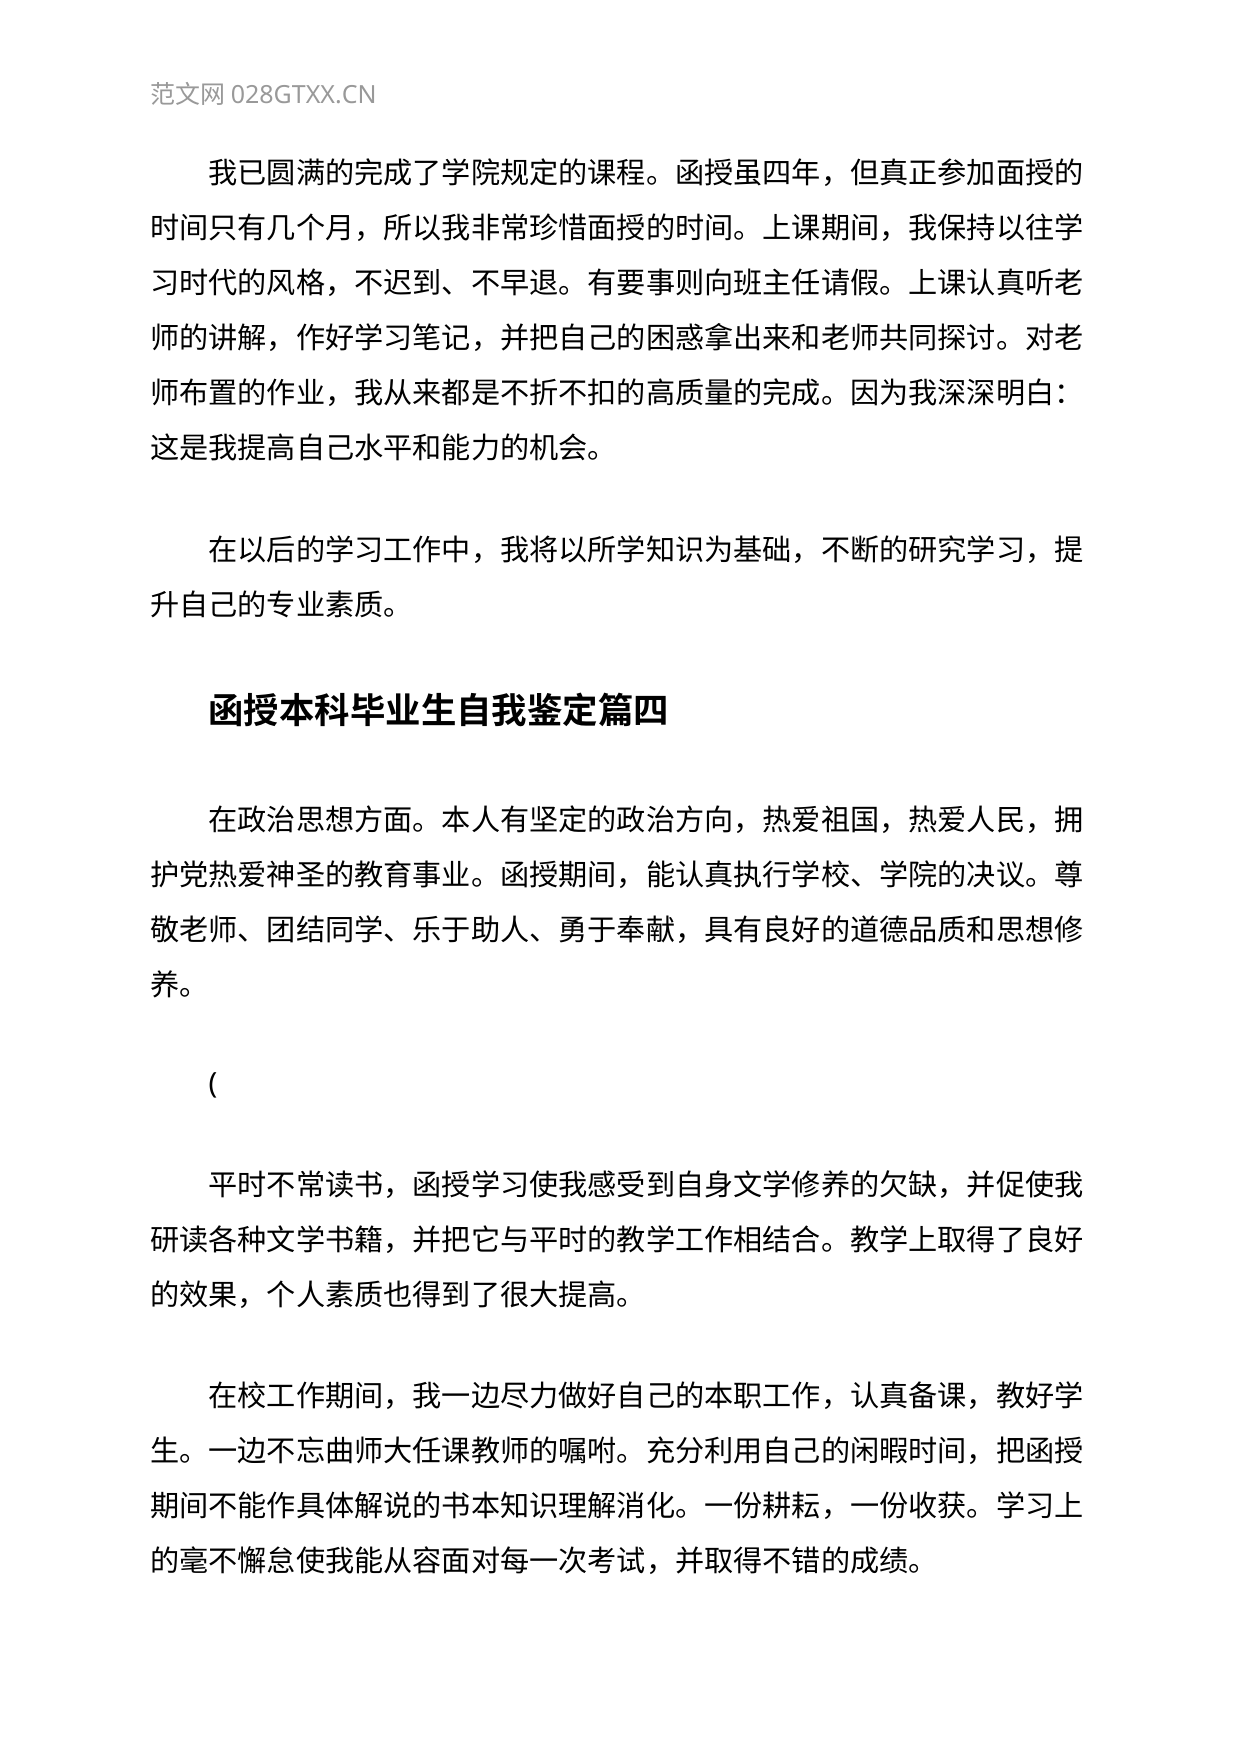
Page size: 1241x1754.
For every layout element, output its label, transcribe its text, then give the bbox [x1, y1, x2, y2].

text 在校工作期间，我一边尽力做好自己的本职工作，认真备课，教好学生。一边不忘曲师大任课教师的嘱咐。充分利用自己的闲暇时间，把函授期间不能作具体解说的书本知识理解消化。一份耕耘，一份收获。学习上的毫不懈怠使我能从容面对每一次考试，并取得不错的成绩。 [150, 1373, 1090, 1580]
text 我已圆满的完成了学院规定的课程。函授虽四年，但真正参加面授的时间只有几个月，所以我非常珍惜面授的时间。上课期间，我保持以往学习时代的风格，不迟到、不早退。有要事则向班主任请假。上课认真听老师的讲解，作好学习笔记，并把自己的困惑拿出来和老师共同探讨。对老师布置的作业，我从来都是不折不扣的高质量的完成。因为我深深明白：这是我提高自己水平和能力的机会。 [150, 150, 1090, 467]
text 平时不常读书，函授学习使我感受到自身文学修养的欠缺，并促使我研读各种文学书籍，并把它与平时的教学工作相结合。教学上取得了良好的效果，个人素质也得到了很大提高。 [150, 1161, 1090, 1313]
text 在政治思想方面。本人有坚定的政治方向，热爱祖国，热爱人民，拥护党热爱神圣的教育事业。函授期间，能认真执行学校、学院的决议。尊敬老师、团结同学、乐于助人、勇于奉献，具有良好的道德品质和思想修养。 [150, 796, 1090, 1003]
text 在以后的学习工作中，我将以所学知识为基础，不断的研究学习，提升自己的专业素质。 [150, 526, 1090, 623]
text ( [150, 1063, 1090, 1102]
text 函授本科毕业生自我鉴定篇四 [150, 683, 1090, 734]
